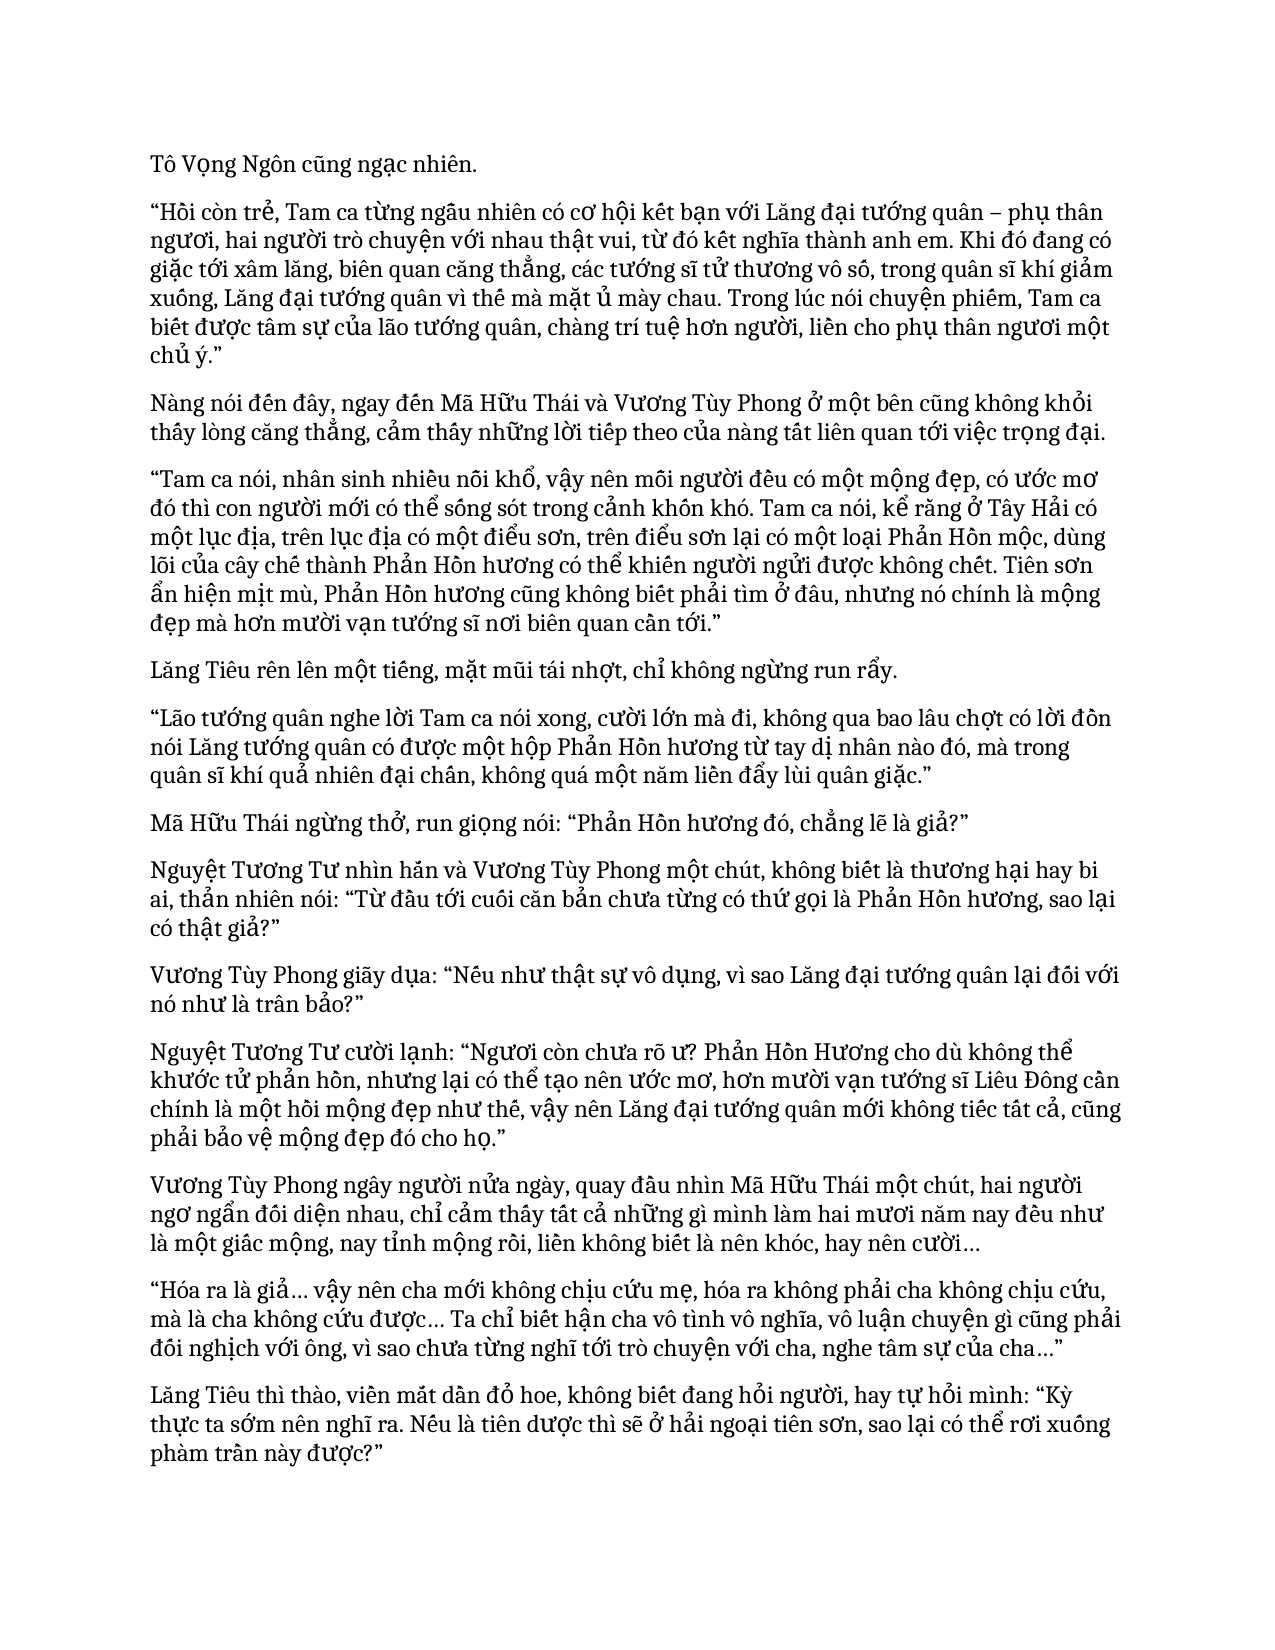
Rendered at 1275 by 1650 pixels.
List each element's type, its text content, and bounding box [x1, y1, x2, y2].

text Nàng nói đến đây, ngay đến Mã Hữu Thái và Vương Tùy Phong ở một bên cũng không khỏi thấy lòng căng thẳng, cảm thấy những lời tiếp theo của nàng tất liên quan tới việc trọng đại. [150, 389, 1125, 446]
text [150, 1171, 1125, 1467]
text Lăng Tiêu rên lên một tiếng, mặt mũi tái nhợt, chỉ không ngừng run rẩy. [150, 656, 1125, 685]
text Nguyệt Tương Tư cười lạnh: “Ngươi còn chưa rõ ư? Phản Hồn Hương cho dù không thể khước tử phản hồn, nhưng lại có thể tạo nên ước mơ, hơn mười vạn tướng sĩ Liêu Đông cần chính là một hồi mộng đẹp như thế, vậy nên Lăng đại tướng quân mới không tiếc tất cả, cũng phải bảo vệ mộng đẹp đó cho họ.” [150, 1037, 1125, 1152]
text Nguyệt Tương Tư nhìn hắn và Vương Tùy Phong một chút, không biết là thương hại hay bi ai, thản nhiên nói: “Từ đầu tới cuối căn bản chưa từng có thứ gọi là Phản Hồn hương, sao lại có thật giả?” [150, 856, 1125, 942]
text Tô Vọng Ngôn cũng ngạc nhiên. [150, 150, 1125, 179]
text “Tam ca nói, nhân sinh nhiều nỗi khổ, vậy nên mỗi người đều có một mộng đẹp, có ước mơ đó thì con người mới có thể sống sót trong cảnh khốn khó. Tam ca nói, kể rằng ở Tây Hải có một lục địa, trên lục địa có một điểu sơn, trên điểu sơn lại có một loại Phản Hồn mộc, dùng lõi của cây chế thành Phản Hồn hương có thể khiến người ngửi được không chết. Tiên sơn ẩn hiện mịt mù, Phản Hồn hương cũng không biết phải tìm ở đâu, nhưng nó chính là mộng đẹp mà hơn mười vạn tướng sĩ nơi biên quan cần tới.” [150, 465, 1125, 637]
text Vương Tùy Phong giãy dụa: “Nếu như thật sự vô dụng, vì sao Lăng đại tướng quân lại đối với nó như là trân bảo?” [150, 961, 1125, 1019]
text “Hồi còn trẻ, Tam ca từng ngẫu nhiên có cơ hội kết bạn với Lăng đại tướng quân – phụ thân ngươi, hai người trò chuyện với nhau thật vui, từ đó kết nghĩa thành anh em. Khi đó đang có giặc tới xâm lăng, biên quan căng thẳng, các tướng sĩ tử thương vô số, trong quân sĩ khí giảm xuống, Lăng đại tướng quân vì thế mà mặt ủ mày chau. Trong lúc nói chuyện phiếm, Tam ca biết được tâm sự của lão tướng quân, chàng trí tuệ hơn người, liền cho phụ thân ngươi một chủ ý.” [150, 197, 1125, 370]
text “Lão tướng quân nghe lời Tam ca nói xong, cười lớn mà đi, không qua bao lâu chợt có lời đồn nói Lăng tướng quân có được một hộp Phản Hồn hương từ tay dị nhân nào đó, mà trong quân sĩ khí quả nhiên đại chấn, không quá một năm liền đẩy lùi quân giặc.” [150, 704, 1125, 790]
text Mã Hữu Thái ngừng thở, run giọng nói: “Phản Hồn hương đó, chẳng lẽ là giả?” [150, 809, 1125, 837]
